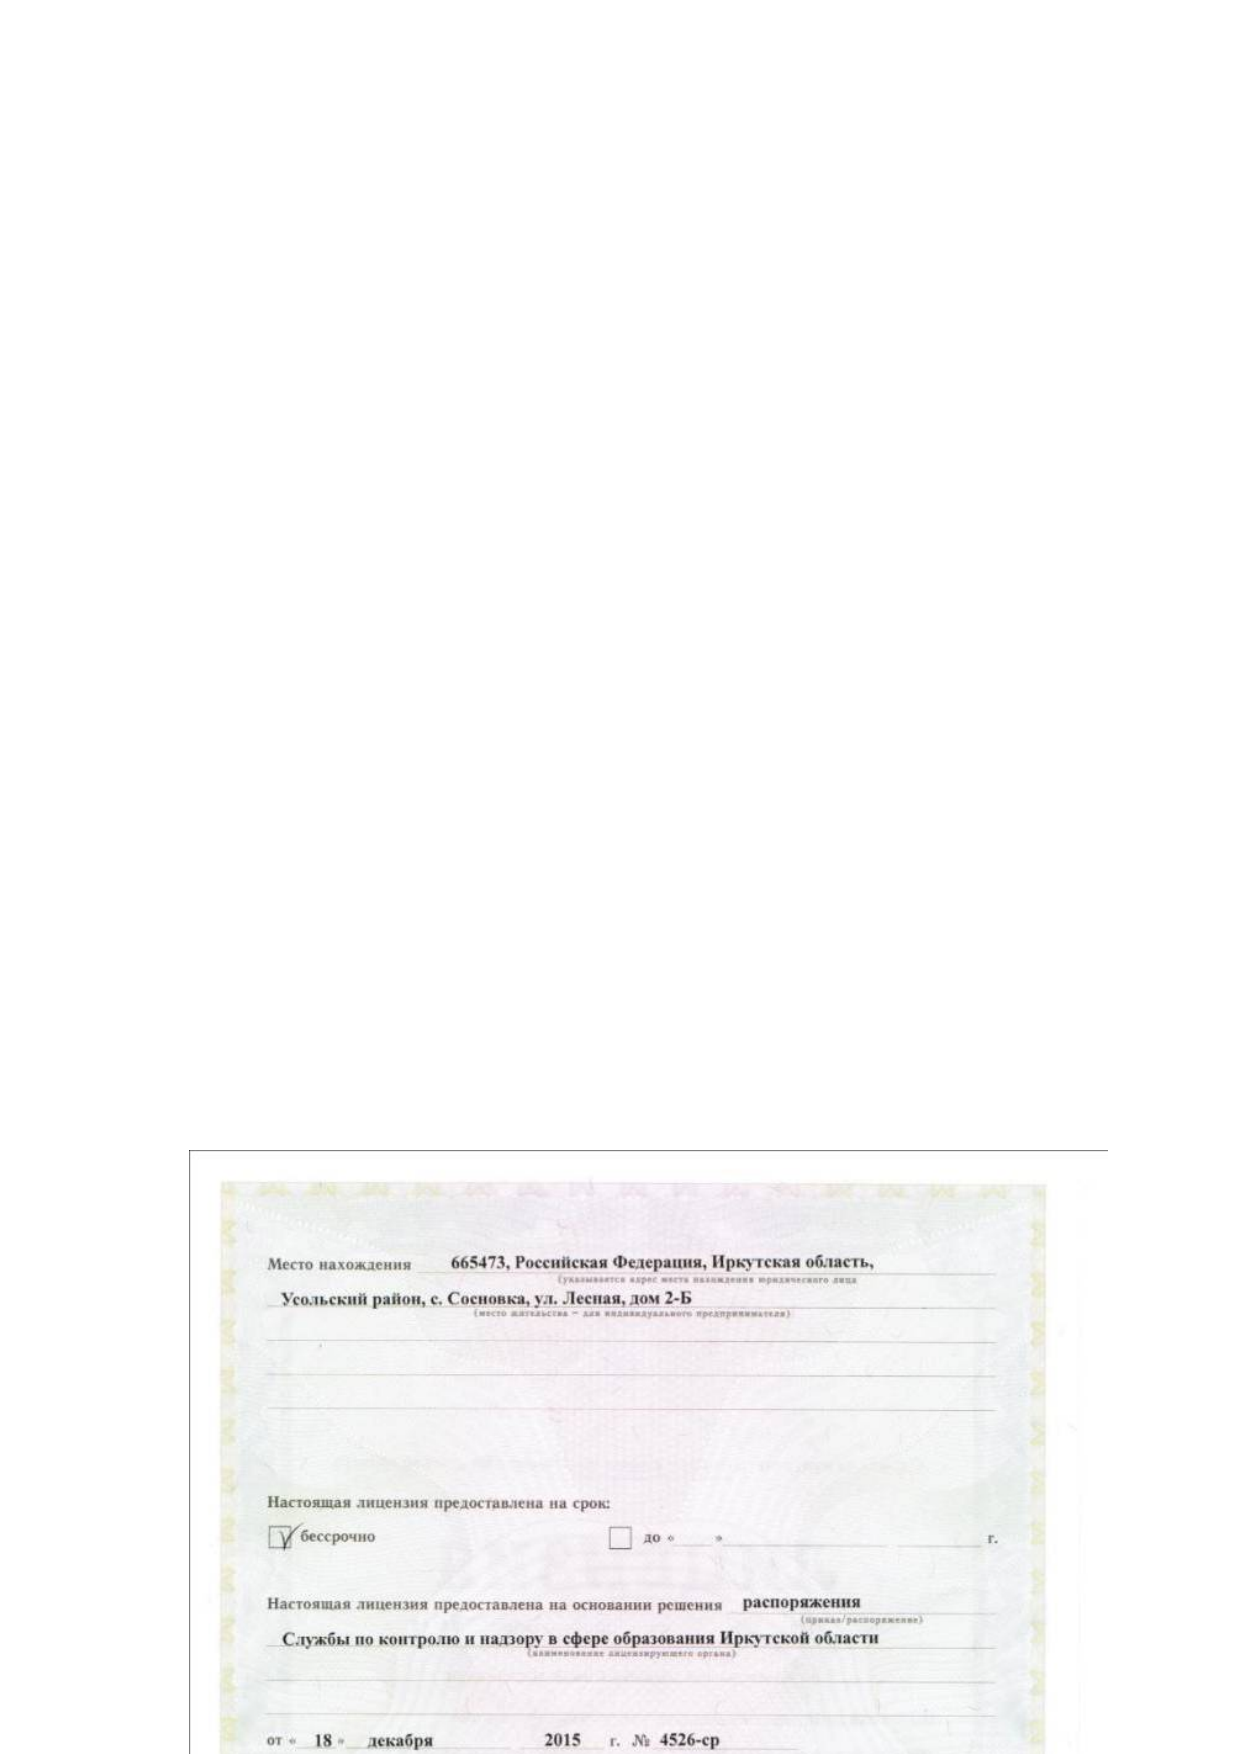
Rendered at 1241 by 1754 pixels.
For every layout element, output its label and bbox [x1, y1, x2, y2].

picture [189, 1150, 1108, 1754]
